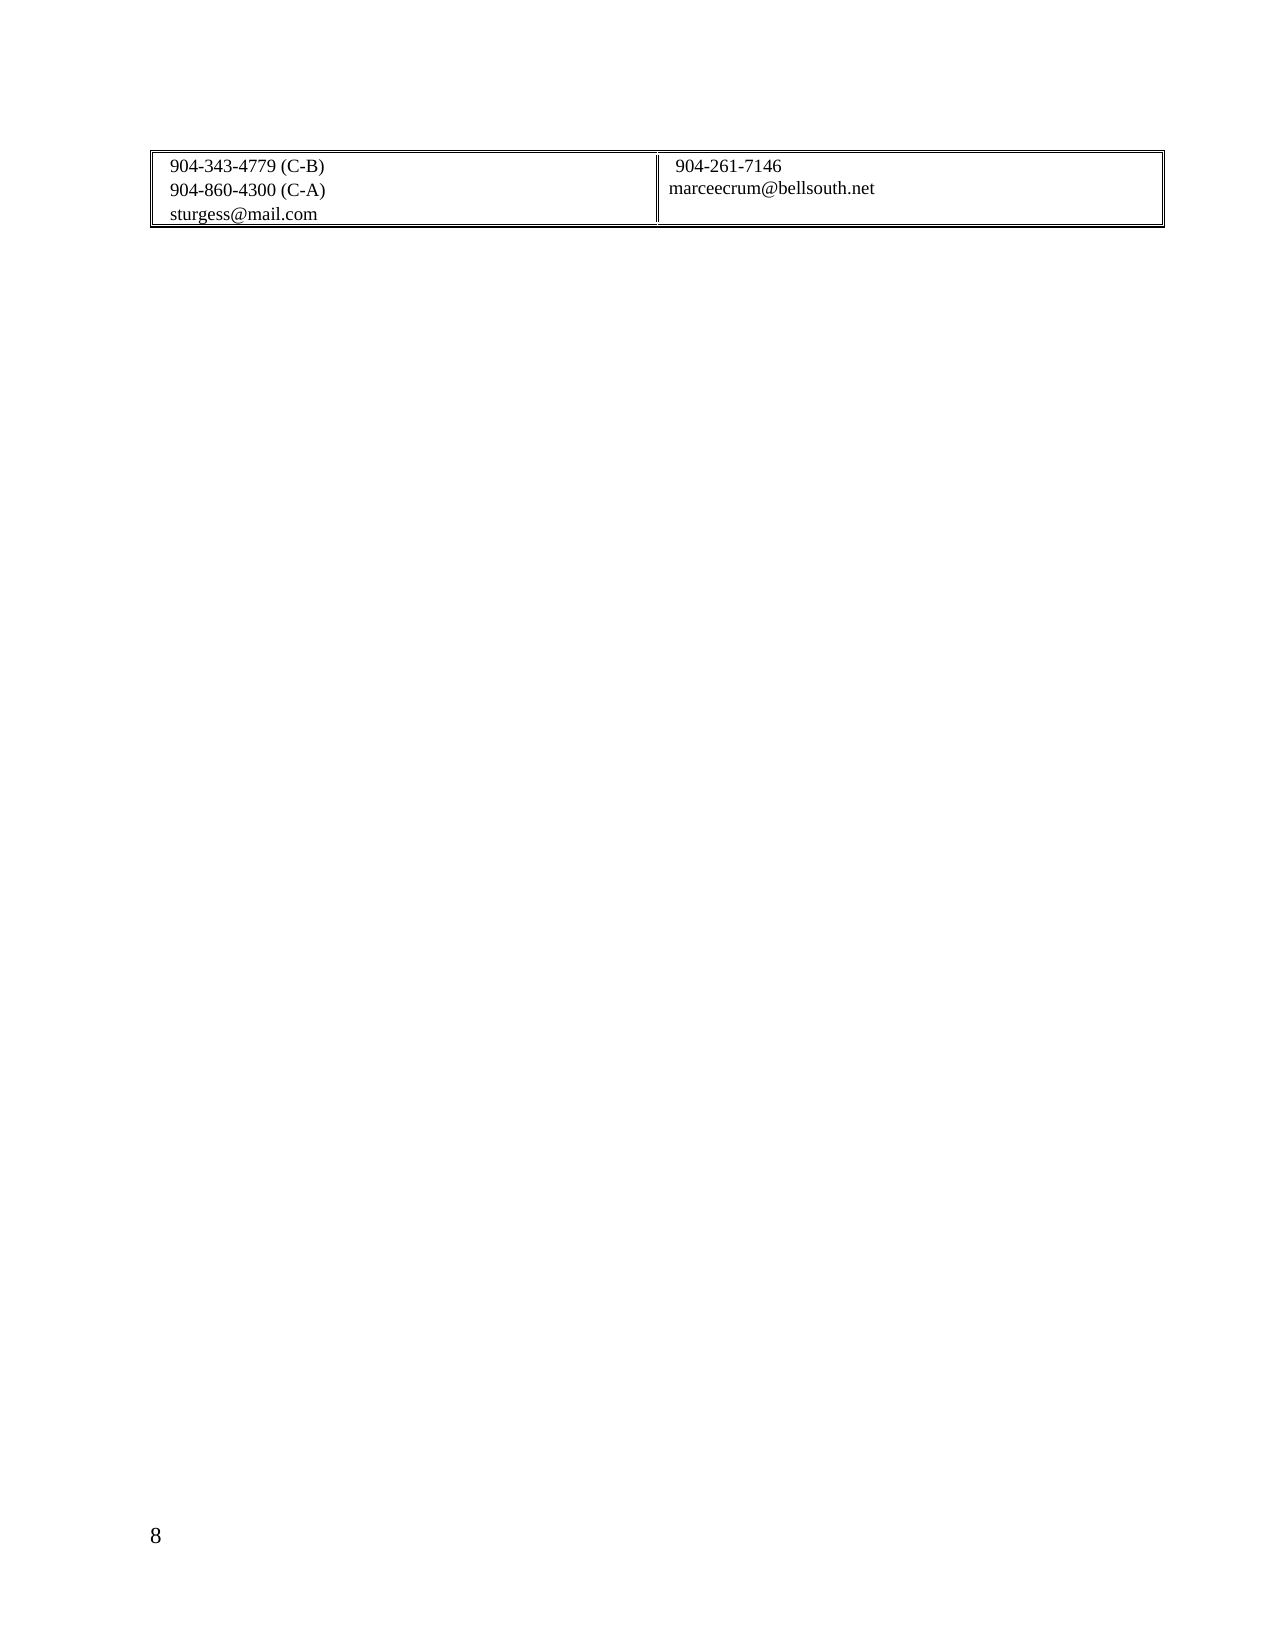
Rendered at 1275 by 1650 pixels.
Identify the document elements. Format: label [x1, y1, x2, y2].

table_cell [657, 153, 1162, 224]
table_cell [153, 153, 657, 224]
